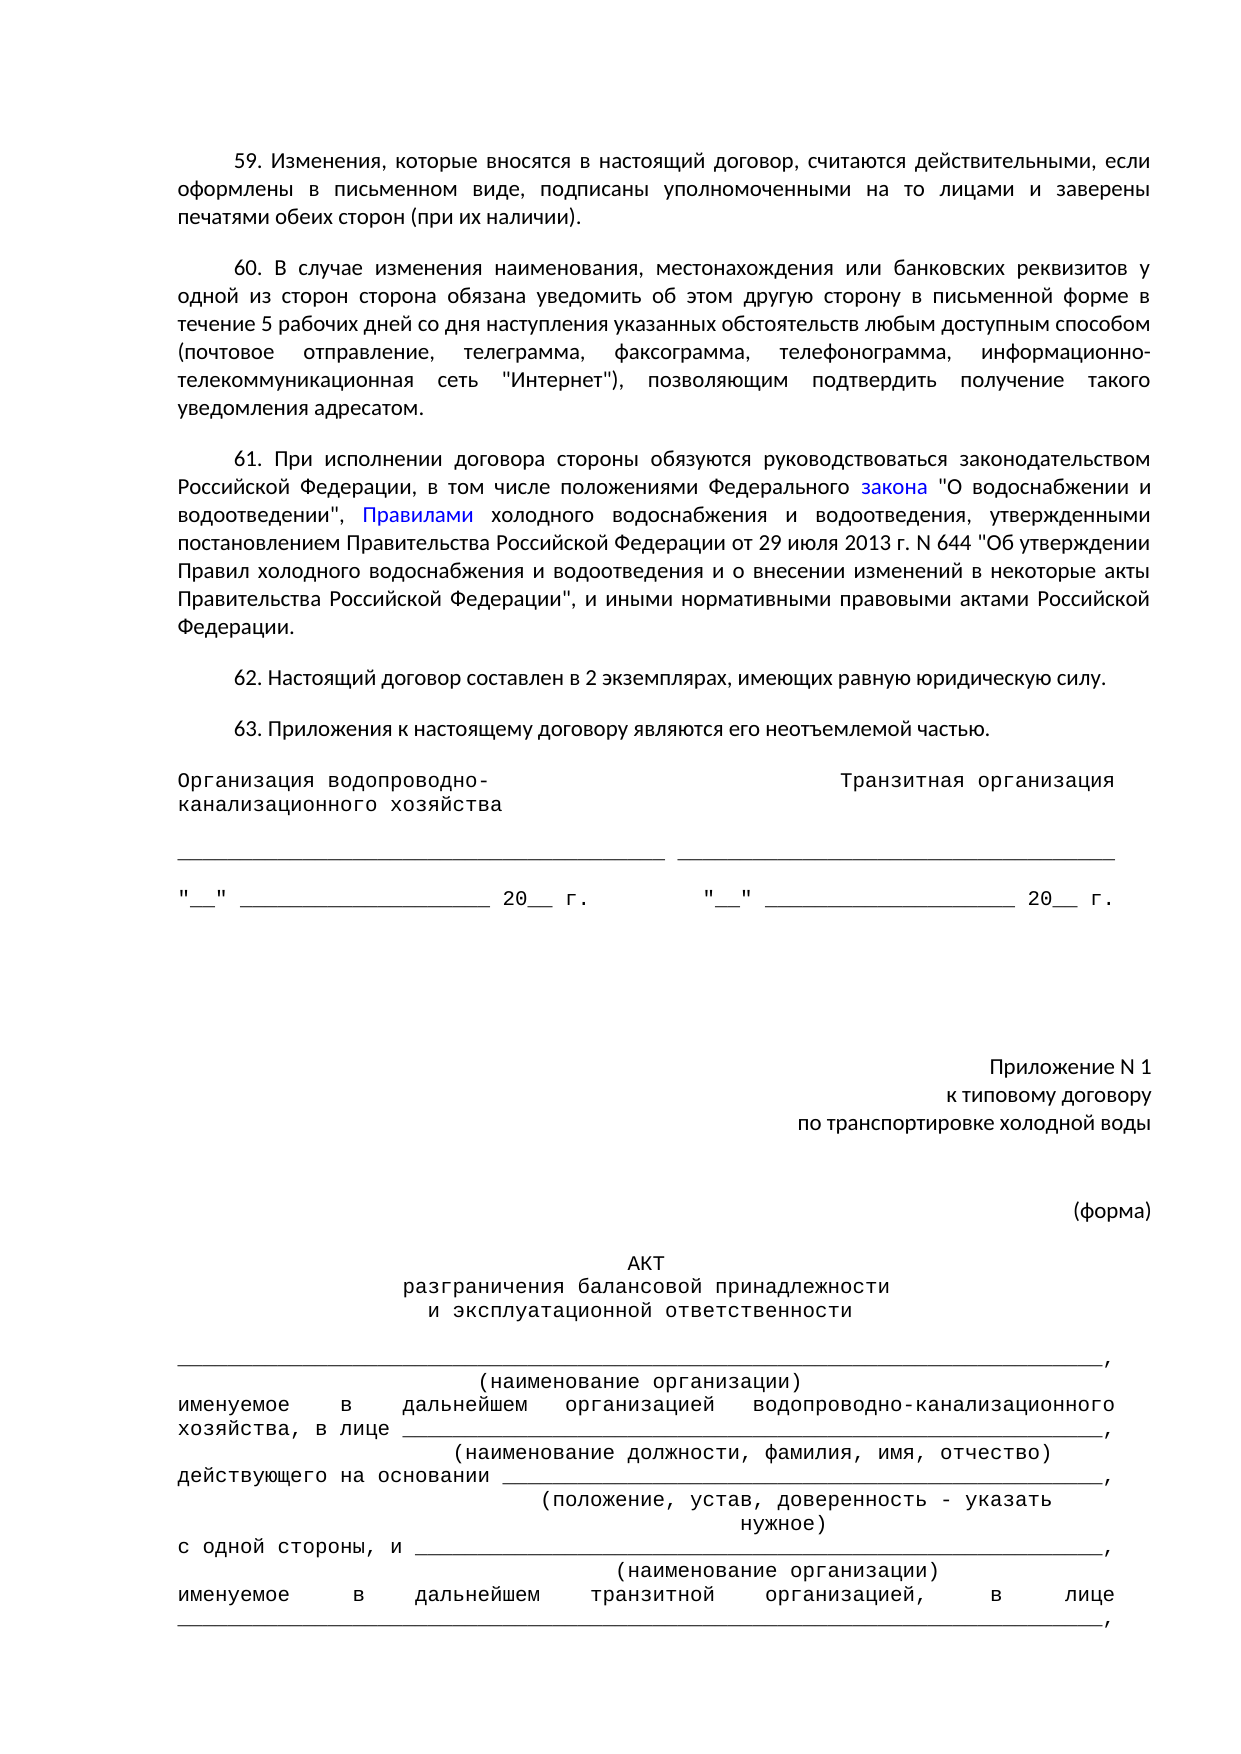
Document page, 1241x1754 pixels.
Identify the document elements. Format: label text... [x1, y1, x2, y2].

text нужное) [177, 1513, 1152, 1536]
text к типовому договору [177, 1080, 1152, 1108]
text _______________________________________ ___________________________________ [177, 841, 1152, 865]
text (положение, устав, доверенность - указать [177, 1489, 1152, 1513]
text канализационного хозяйства [177, 794, 1152, 817]
text Приложение N 1 [177, 1052, 1152, 1080]
text "__" ____________________ 20__ г. "__" ____________________ 20__ г. [177, 888, 1152, 912]
text и эксплуатационной ответственности [177, 1300, 1152, 1323]
text (наименование организации) [177, 1560, 1152, 1584]
text (наименование организации) [177, 1371, 1152, 1394]
text 62. Настоящий договор составлен в 2 экземплярах, имеющих равную юридическую силу. [177, 663, 1152, 691]
text (форма) [177, 1197, 1152, 1224]
text с одной стороны, и _______________________________________________________, [177, 1536, 1152, 1560]
text 61. При исполнении договора стороны обязуются руководствоваться законодательством Российской Федерации, в том числе положениями Федерального закона "О водоснабжении и водоотведении", Правилами холодного водоснабжения и водоотведения, утвержденными постановлением Правительства Российской Федерации от 29 июля 2013 г. N 644 "Об утверждении Правил холодного водоснабжения и водоотведения и о внесении изменений в некоторые акты Правительства Российской Федерации", и иными нормативными правовыми актами Российской Федерации. [177, 444, 1152, 640]
text __________________________________________________________________________, [177, 1607, 1152, 1631]
text действующего на основании ________________________________________________, [177, 1465, 1152, 1489]
text по транспортировке холодной воды [177, 1108, 1152, 1136]
text 60. В случае изменения наименования, местонахождения или банковских реквизитов у одной из сторон сторона обязана уведомить об этом другую сторону в письменной форме в течение 5 рабочих дней со дня наступления указанных обстоятельств любым доступным способом (почтовое отправление, телеграмма, факсограмма, телефонограмма, информационно-телекоммуникационная сеть "Интернет"), позволяющим подтвердить получение такого уведомления адресатом. [177, 253, 1152, 421]
text именуемое в дальнейшем организацией водопроводно-канализационного [177, 1394, 1152, 1418]
text разграничения балансовой принадлежности [177, 1276, 1152, 1300]
text 59. Изменения, которые вносятся в настоящий договор, считаются действительными, если оформлены в письменном виде, подписаны уполномоченными на то лицами и заверены печатями обеих сторон (при их наличии). [177, 146, 1152, 230]
text 63. Приложения к настоящему договору являются его неотъемлемой частью. [177, 714, 1152, 742]
text __________________________________________________________________________, [177, 1347, 1152, 1371]
text АКТ [177, 1253, 1152, 1276]
text Организация водопроводно- Транзитная организация [177, 770, 1152, 794]
text хозяйства, в лице ________________________________________________________, [177, 1418, 1152, 1442]
text (наименование должности, фамилия, имя, отчество) [177, 1442, 1152, 1465]
text именуемое в дальнейшем транзитной организацией, в лице [177, 1584, 1152, 1607]
